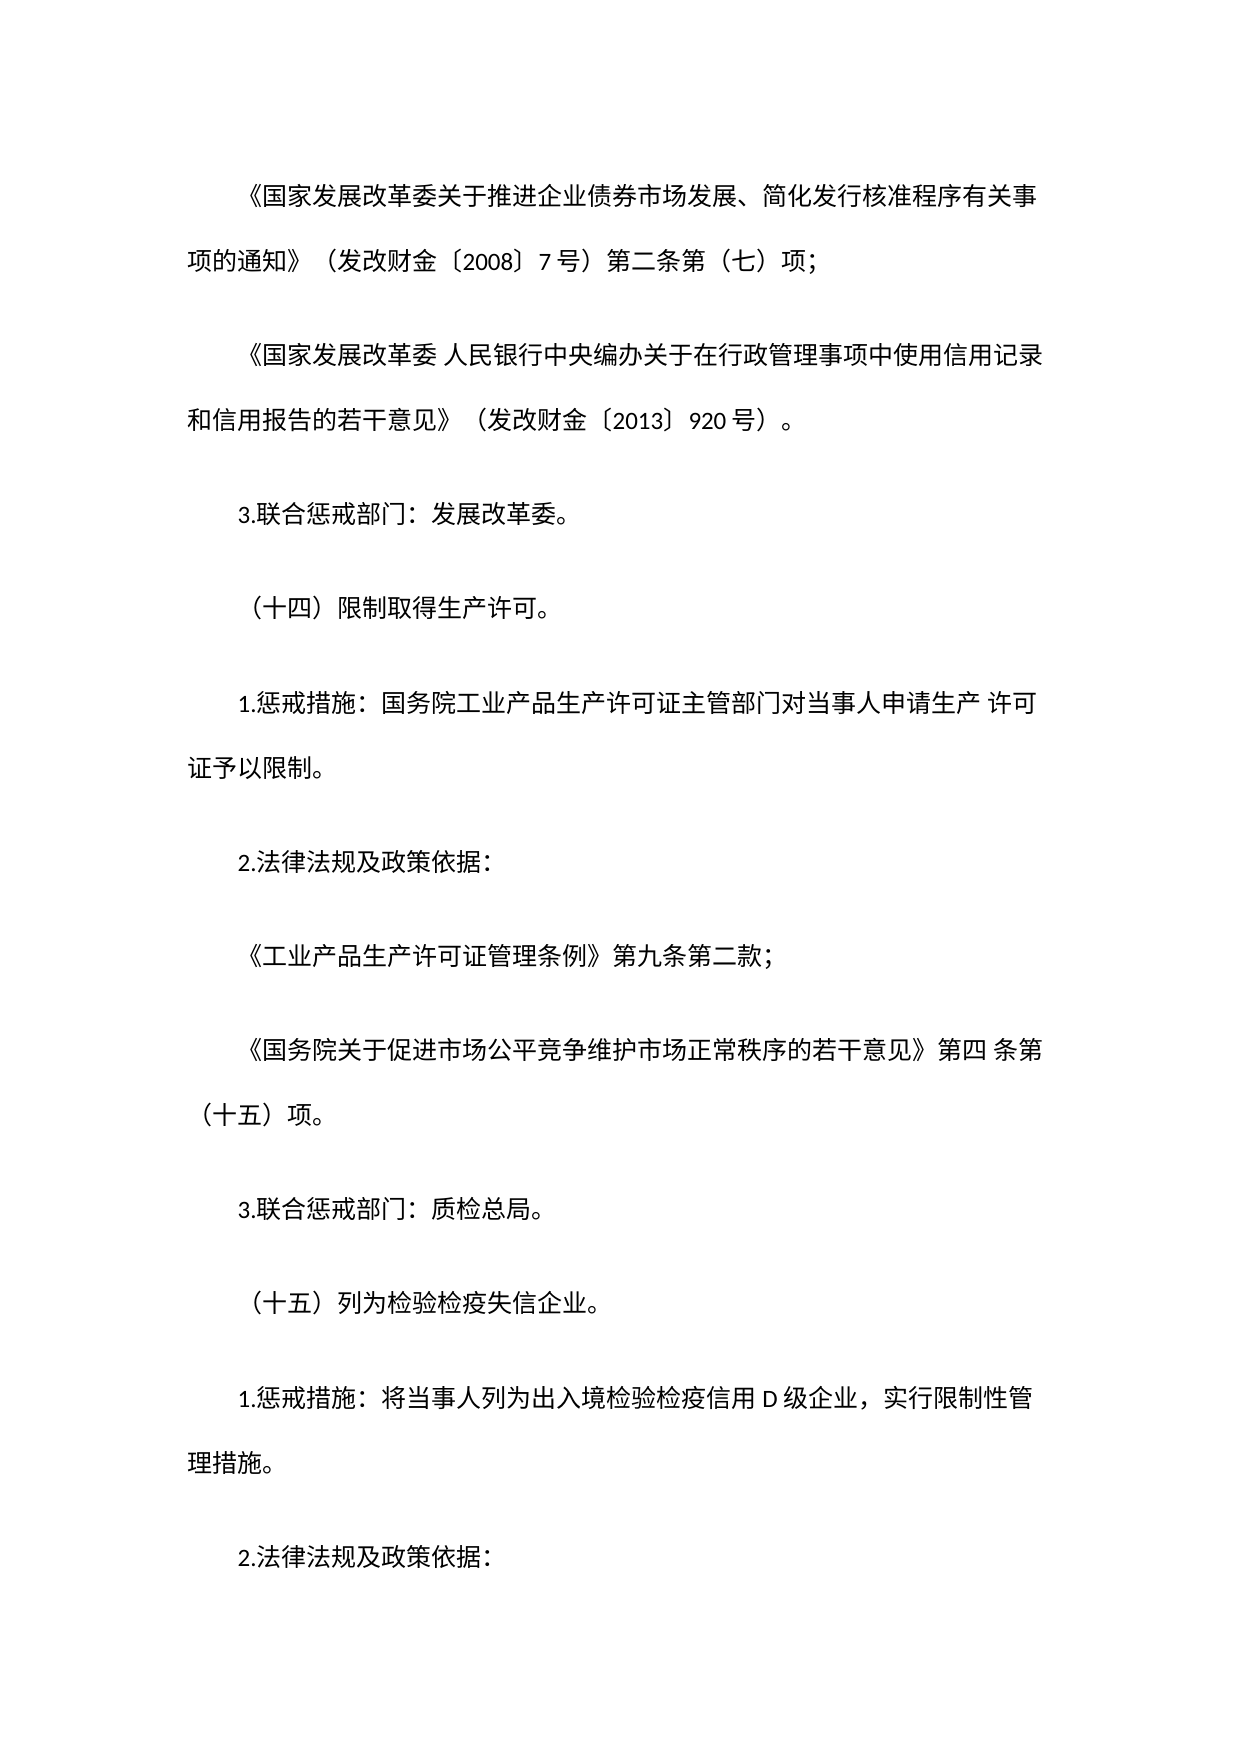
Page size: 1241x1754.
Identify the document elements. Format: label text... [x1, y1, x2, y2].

text 1.惩戒措施：将当事人列为出入境检验检疫信用 D 级企业，实行限制性管理措施。 [187, 1364, 1053, 1494]
text 《工业产品生产许可证管理条例》第九条第二款； [187, 922, 1053, 987]
text 2.法律法规及政策依据： [187, 828, 1053, 893]
text 3.联合惩戒部门：发展改革委。 [187, 480, 1053, 545]
text 《国务院关于促进市场公平竞争维护市场正常秩序的若干意见》第四 条第（十五）项。 [187, 1016, 1053, 1146]
text （十五）列为检验检疫失信企业。 [187, 1269, 1053, 1334]
text 《国家发展改革委关于推进企业债券市场发展、简化发行核准程序有关事项的通知》（发改财金〔2008〕7号）第二条第（七）项； [187, 162, 1053, 292]
text 1.惩戒措施：国务院工业产品生产许可证主管部门对当事人申请生产 许可证予以限制。 [187, 669, 1053, 799]
text 3.联合惩戒部门：质检总局。 [187, 1175, 1053, 1240]
text 《国家发展改革委 人民银行中央编办关于在行政管理事项中使用信用记录和信用报告的若干意见》（发改财金〔2013〕920号）。 [187, 321, 1053, 451]
text 2.法律法规及政策依据： [187, 1523, 1053, 1588]
text （十四）限制取得生产许可。 [187, 574, 1053, 639]
